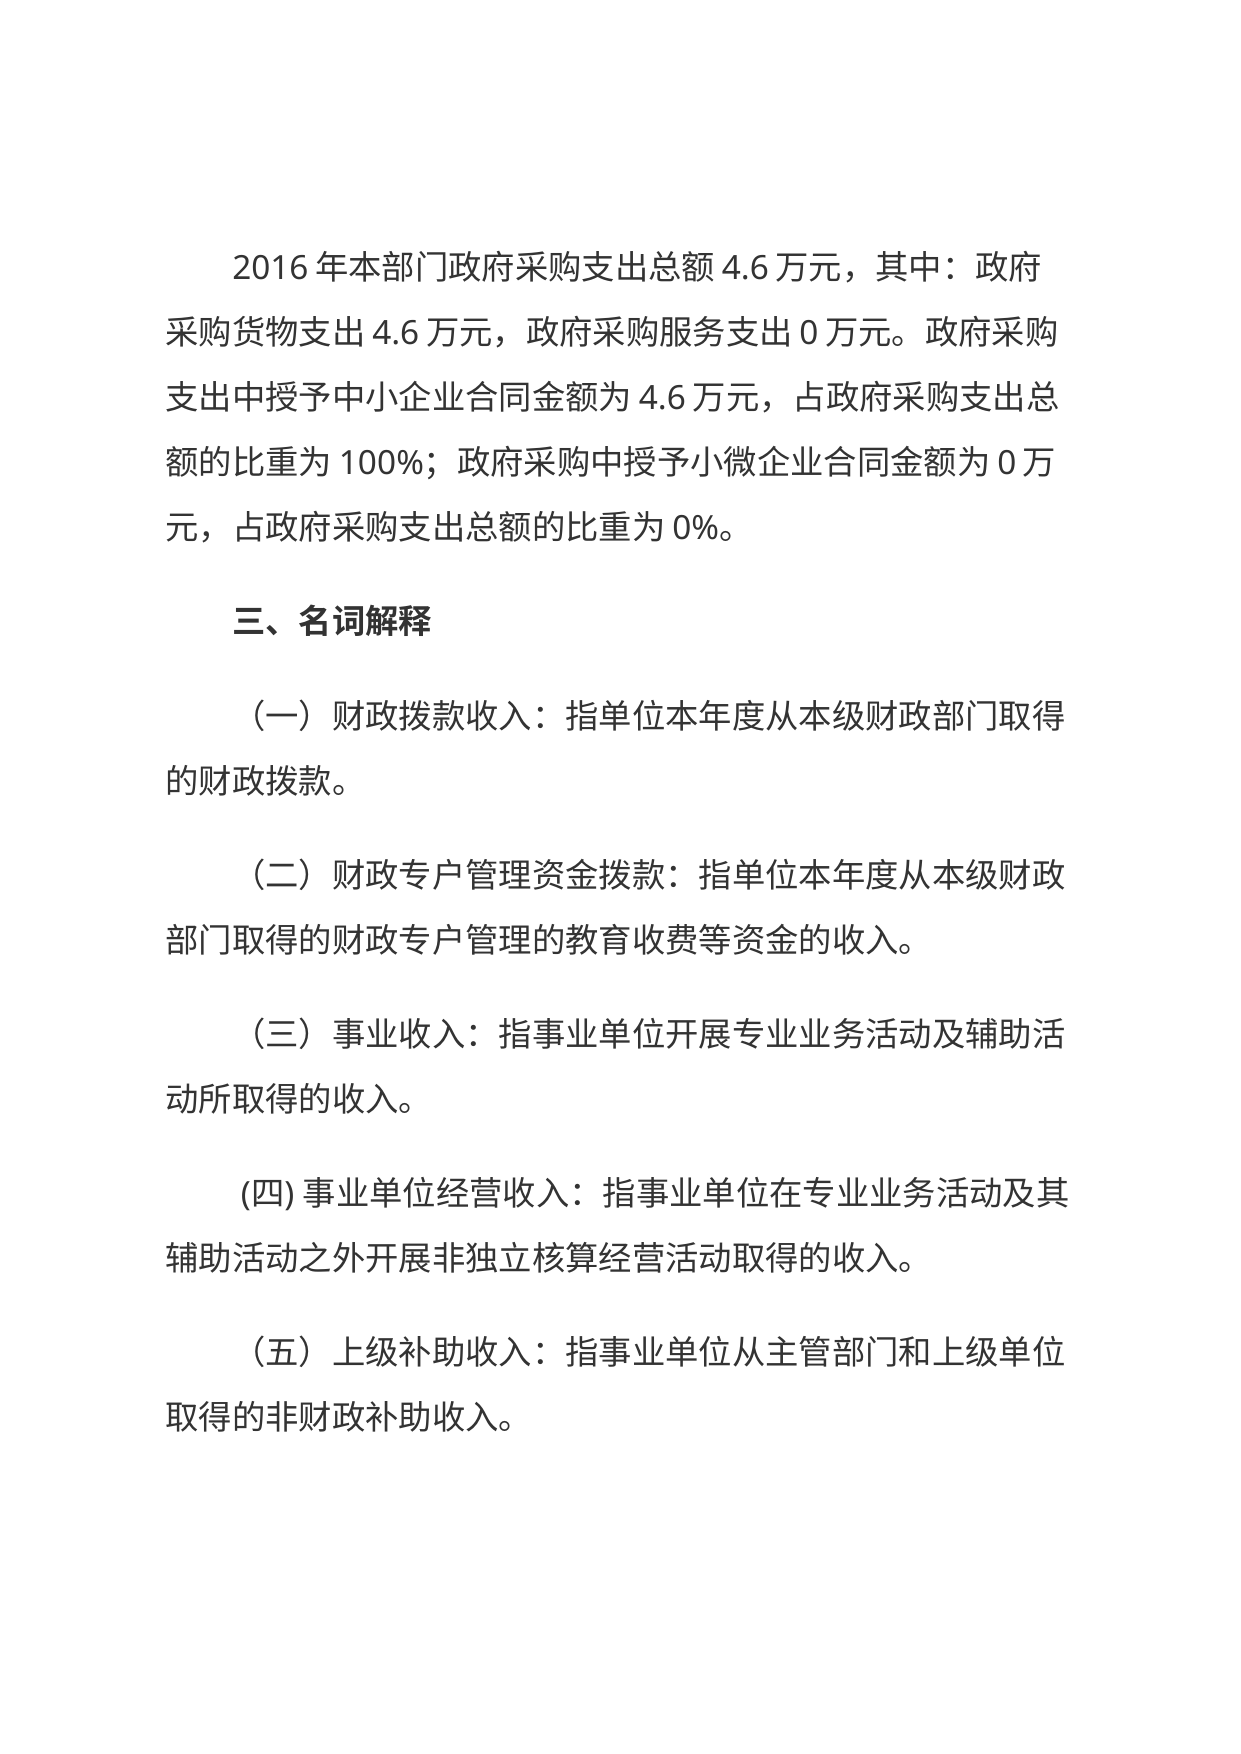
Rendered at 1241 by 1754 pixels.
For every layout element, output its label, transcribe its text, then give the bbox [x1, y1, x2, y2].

text (四) 事业单位经营收入：指事业单位在专业业务活动及其辅助活动之外开展非独立核算经营活动取得的收入。 [165, 1159, 1075, 1289]
text （一）财政拨款收入：指单位本年度从本级财政部门取得的财政拨款。 [165, 681, 1075, 811]
text （三）事业收入：指事业单位开展专业业务活动及辅助活动所取得的收入。 [165, 999, 1075, 1129]
text 三、名词解释 [165, 587, 1075, 652]
text （五）上级补助收入：指事业单位从主管部门和上级单位取得的非财政补助收入。 [165, 1318, 1075, 1448]
text （二）财政专户管理资金拨款：指单位本年度从本级财政部门取得的财政专户管理的教育收费等资金的收入。 [165, 840, 1075, 970]
text 2016年本部门政府采购支出总额4.6万元，其中：政府采购货物支出4.6万元，政府采购服务支出0万元。政府采购支出中授予中小企业合同金额为4.6万元，占政府采购支出总额的比重为100%；政府采购中授予小微企业合同金额为0万元，占政府采购支出总额的比重为0%。 [165, 233, 1075, 558]
